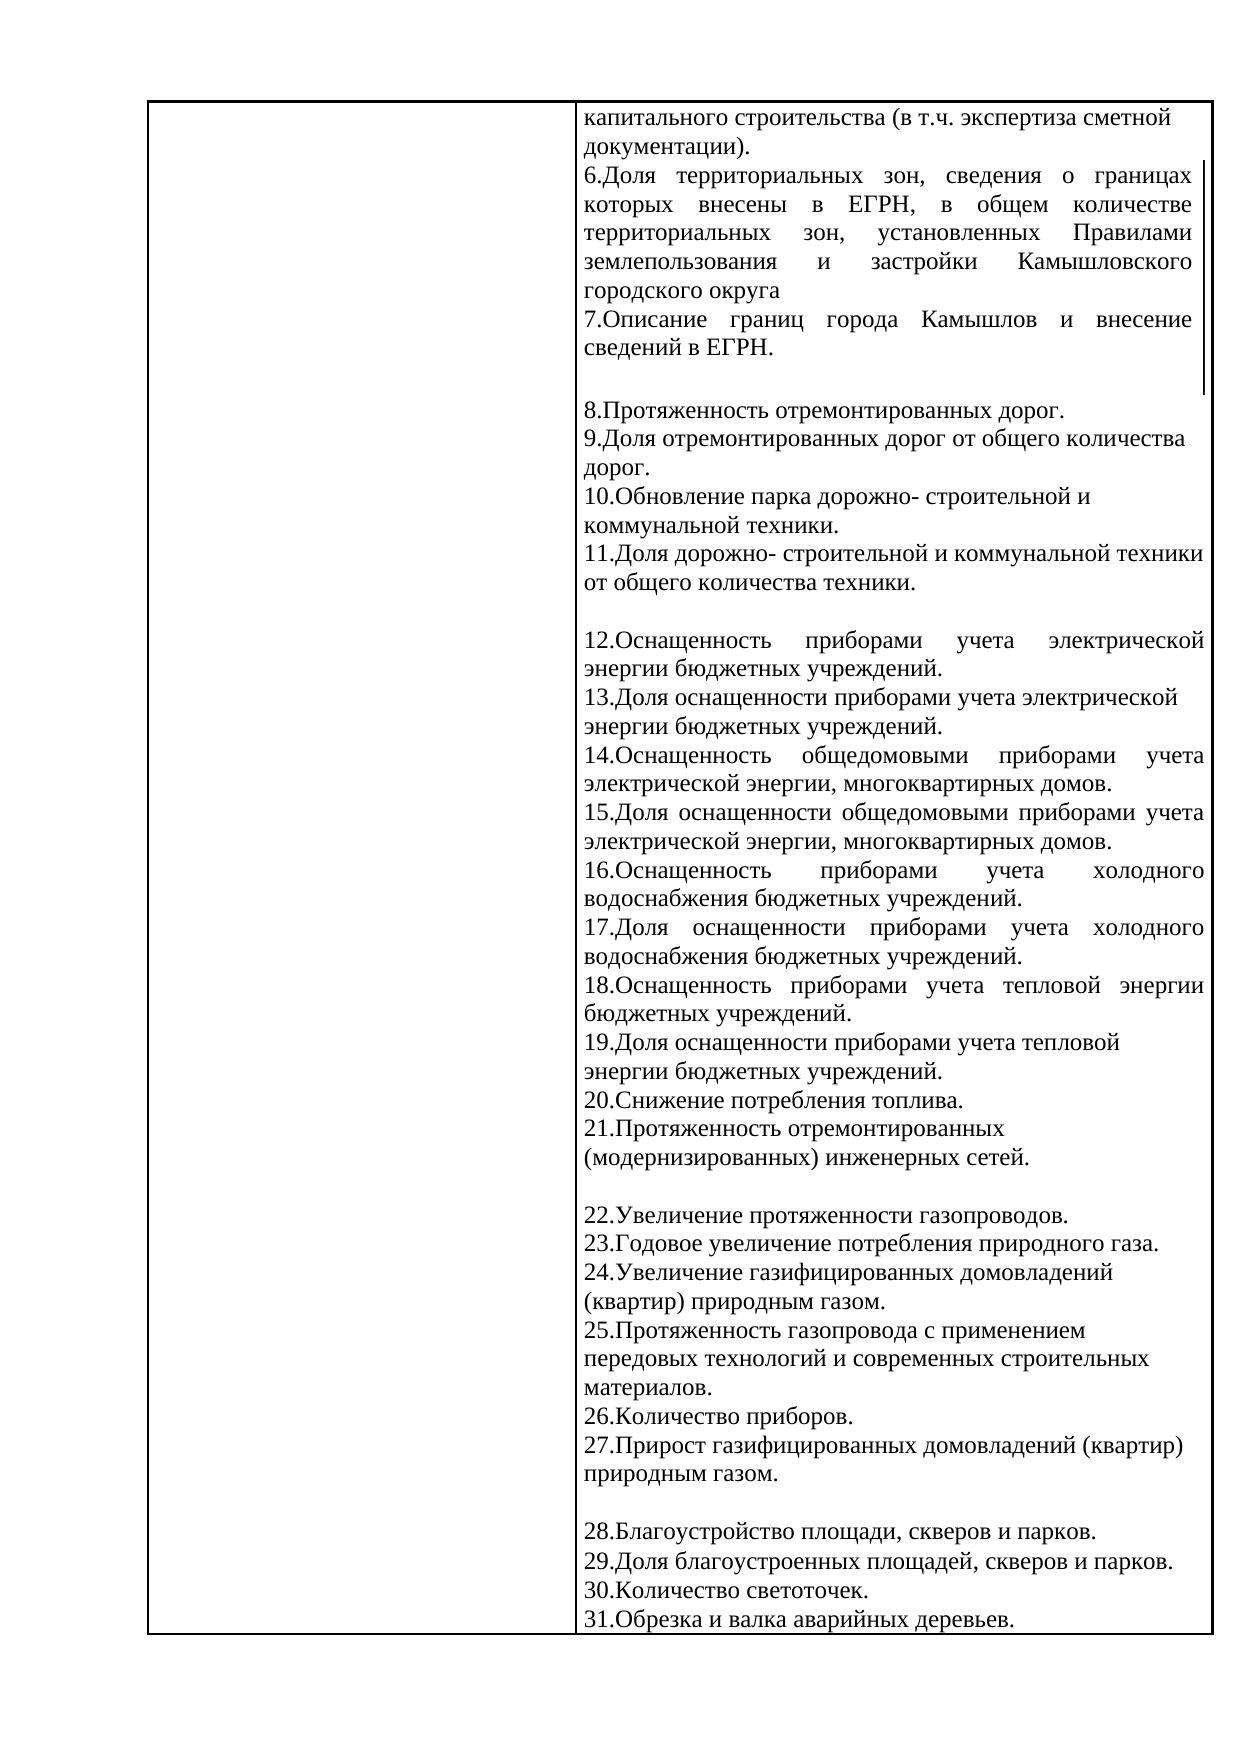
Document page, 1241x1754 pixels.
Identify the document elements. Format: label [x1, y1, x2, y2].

table_cell [577, 103, 1211, 1633]
table_cell [149, 103, 575, 1633]
